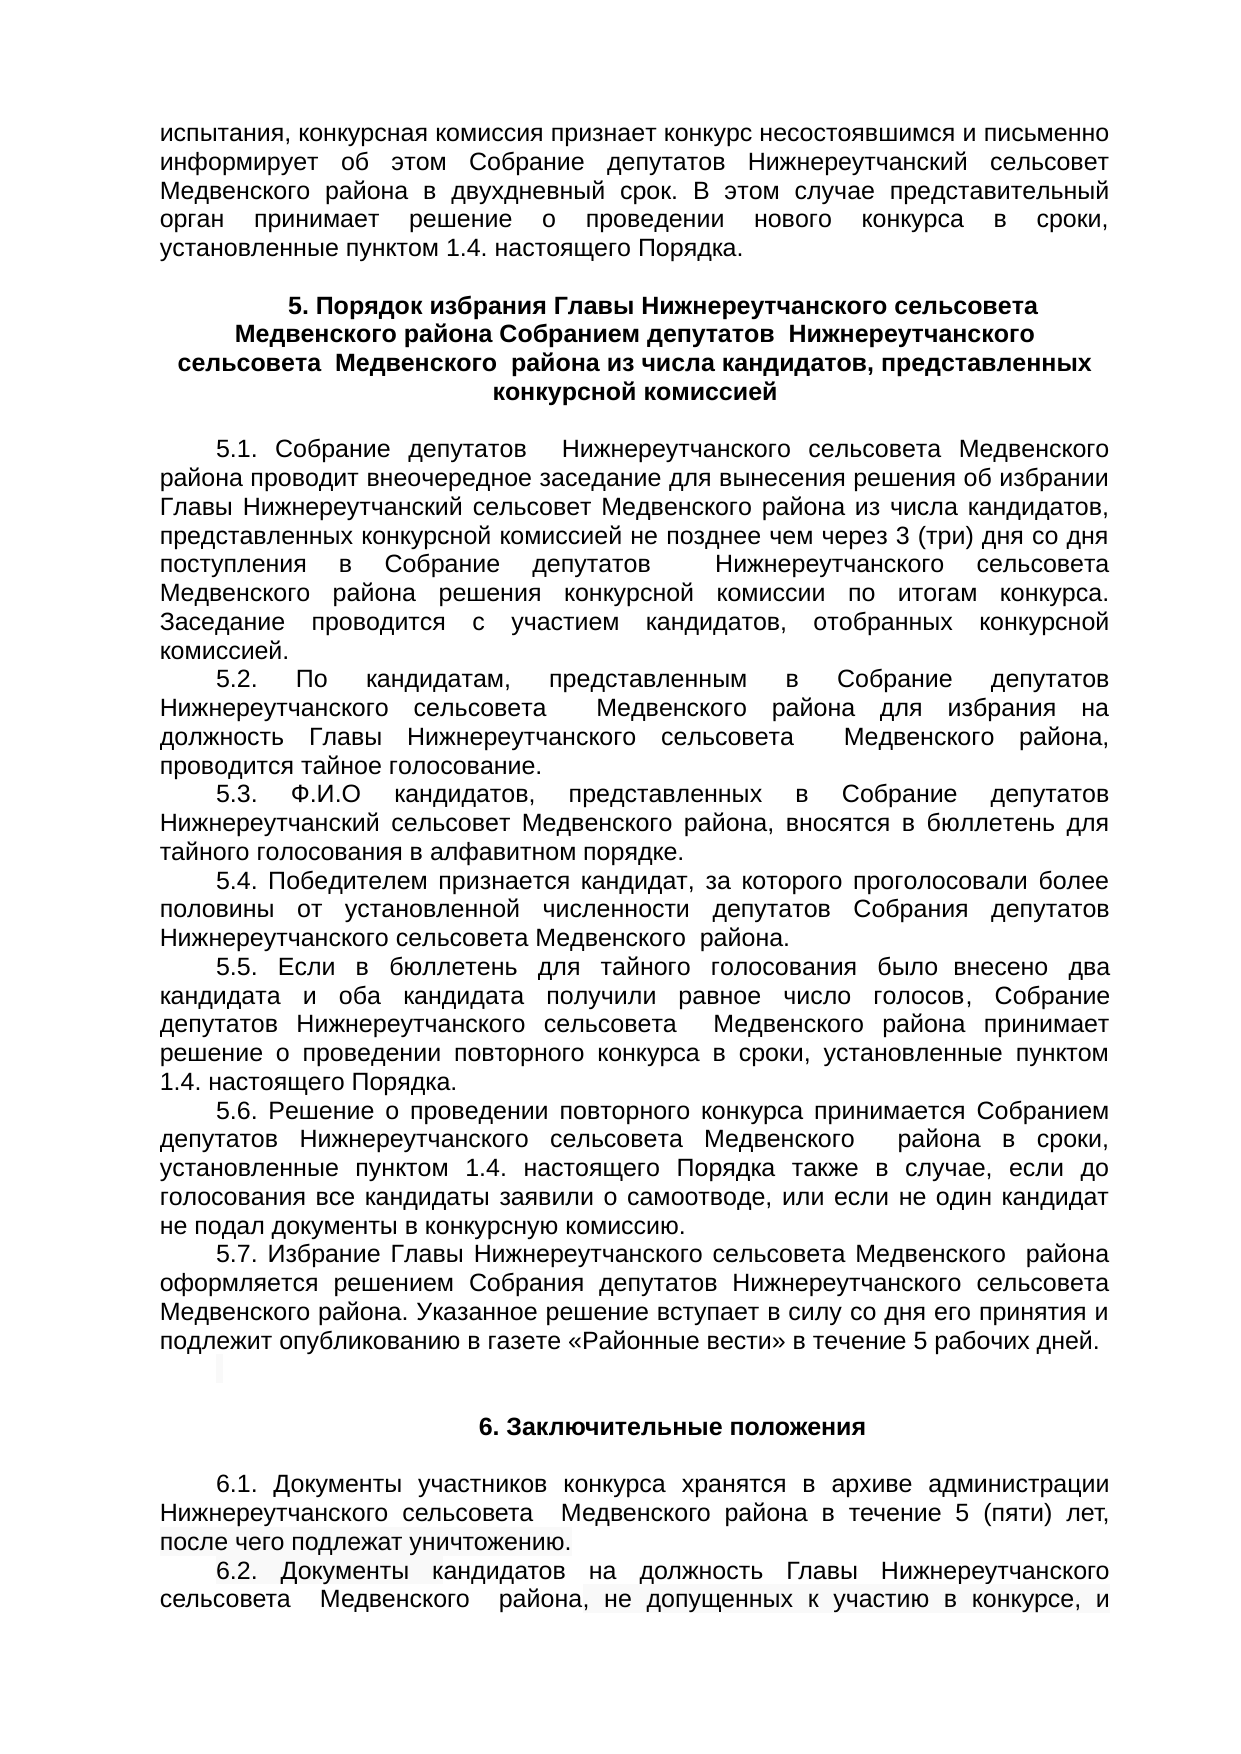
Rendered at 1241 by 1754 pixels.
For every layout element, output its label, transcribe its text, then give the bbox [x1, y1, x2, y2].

text 5.3. Ф.И.О кандидатов, представленных в Собрание депутатов Нижнереутчанский сельсовет Медвенского района, вносятся в бюллетень для тайного голосования в алфавитном порядке. [159, 779, 1110, 866]
text 5.4. Победителем признается кандидат, за которого проголосовали более половины от установленной численности депутатов Собрания депутатов Нижнереутчанского сельсовета Медвенского района. [159, 866, 1110, 952]
text 5.7. Избрание Главы Нижнереутчанского сельсовета Медвенского района оформляется решением Собрания депутатов Нижнереутчанского сельсовета Медвенского района. Указанное решение вступает в силу со дня его принятия и подлежит опубликованию в газете «Районные вести» в течение 5 рабочих дней. [159, 1239, 1110, 1354]
text 6.1. Документы участников конкурса хранятся в архиве администрации Нижнереутчанского сельсовета Медвенского района в течение 5 (пяти) лет, после чего подлежат уничтожению. [159, 1469, 1110, 1556]
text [159, 118, 1110, 262]
text 5.2. По кандидатам, представленным в Собрание депутатов Нижнереутчанского сельсовета Медвенского района для избрания на должность Главы Нижнереутчанского сельсовета Медвенского района, проводится тайное голосование. [159, 664, 1110, 779]
text 6. Заключительные положения [159, 1412, 1110, 1441]
text 5.1. Собрание депутатов Нижнереутчанского сельсовета Медвенского района проводит внеочередное заседание для вынесения решения об избрании Главы Нижнереутчанский сельсовет Медвенского района из числа кандидатов, представленных конкурсной комиссией не позднее чем через 3 (три) дня со дня поступления в Собрание депутатов Нижнереутчанского сельсовета Медвенского района решения конкурсной комиссии по итогам конкурса. Заседание проводится с участием кандидатов, отобранных конкурсной комиссией. [159, 434, 1110, 664]
text 5. Порядок избрания Главы Нижнереутчанского сельсовета Медвенского района Собранием депутатов Нижнереутчанского сельсовета Медвенского района из числа кандидатов, представленных конкурсной комиссией [159, 291, 1110, 406]
text 5.5. Если в бюллетень для тайного голосования было внесено два кандидата и оба кандидата получили равное число голосов, Собрание депутатов Нижнереутчанского сельсовета Медвенского района принимает решение о проведении повторного конкурса в сроки, установленные пунктом 1.4. настоящего Порядка. [159, 952, 1110, 1096]
text 5.6. Решение о проведении повторного конкурса принимается Собранием депутатов Нижнереутчанского сельсовета Медвенского района в сроки, установленные пунктом 1.4. настоящего Порядка также в случае, если до голосования все кандидаты заявили о самоотводе, или если не один кандидат не подал документы в конкурсную комиссию. [159, 1096, 1110, 1239]
